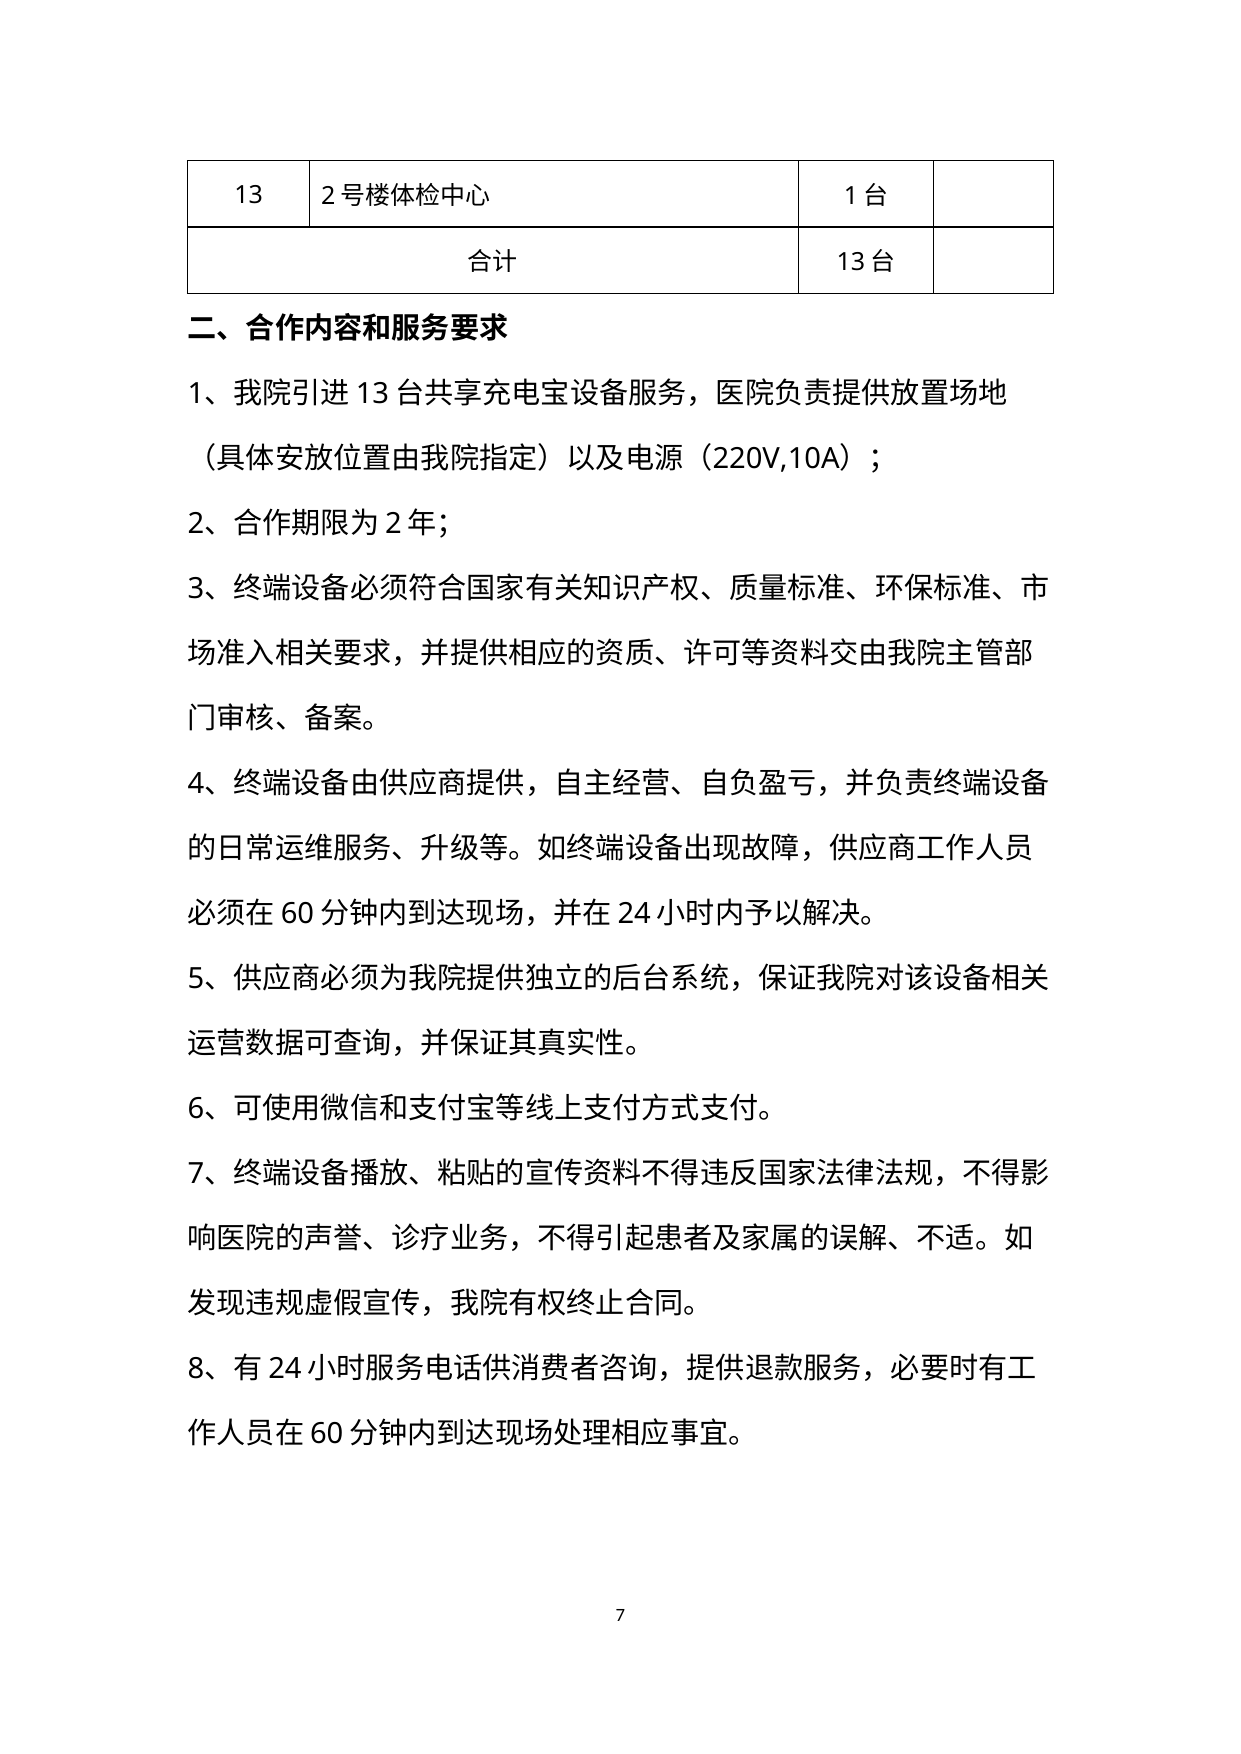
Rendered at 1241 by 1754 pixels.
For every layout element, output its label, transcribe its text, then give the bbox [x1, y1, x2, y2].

table_cell [934, 228, 944, 292]
table_cell [1042, 228, 1053, 292]
text 6、可使用微信和支付宝等线上支付方式支付。 [187, 1073, 1053, 1138]
text 2、合作期限为2年； [187, 488, 1053, 553]
text 1、我院引进13台共享充电宝设备服务，医院负责提供放置场地（具体安放位置由我院指定）以及电源（220V,10A）； [187, 358, 1053, 488]
text 5、供应商必须为我院提供独立的后台系统，保证我院对该设备相关运营数据可查询，并保证其真实性。 [187, 943, 1053, 1073]
table_cell [934, 161, 944, 226]
table_cell [1042, 161, 1053, 226]
text 二、合作内容和服务要求 [187, 294, 1053, 358]
text 7、终端设备播放、粘贴的宣传资料不得违反国家法律法规，不得影响医院的声誉、诊疗业务，不得引起患者及家属的误解、不适。如发现违规虚假宣传，我院有权终止合同。 [187, 1138, 1053, 1333]
text 8、有24小时服务电话供消费者咨询，提供退款服务，必要时有工作人员在60分钟内到达现场处理相应事宜。 [187, 1333, 1053, 1463]
text 4、终端设备由供应商提供，自主经营、自负盈亏，并负责终端设备的日常运维服务、升级等。如终端设备出现故障，供应商工作人员必须在60分钟内到达现场，并在24小时内予以解决。 [187, 748, 1053, 943]
text 3、终端设备必须符合国家有关知识产权、质量标准、环保标准、市场准入相关要求，并提供相应的资质、许可等资料交由我院主管部门审核、备案。 [187, 553, 1053, 748]
